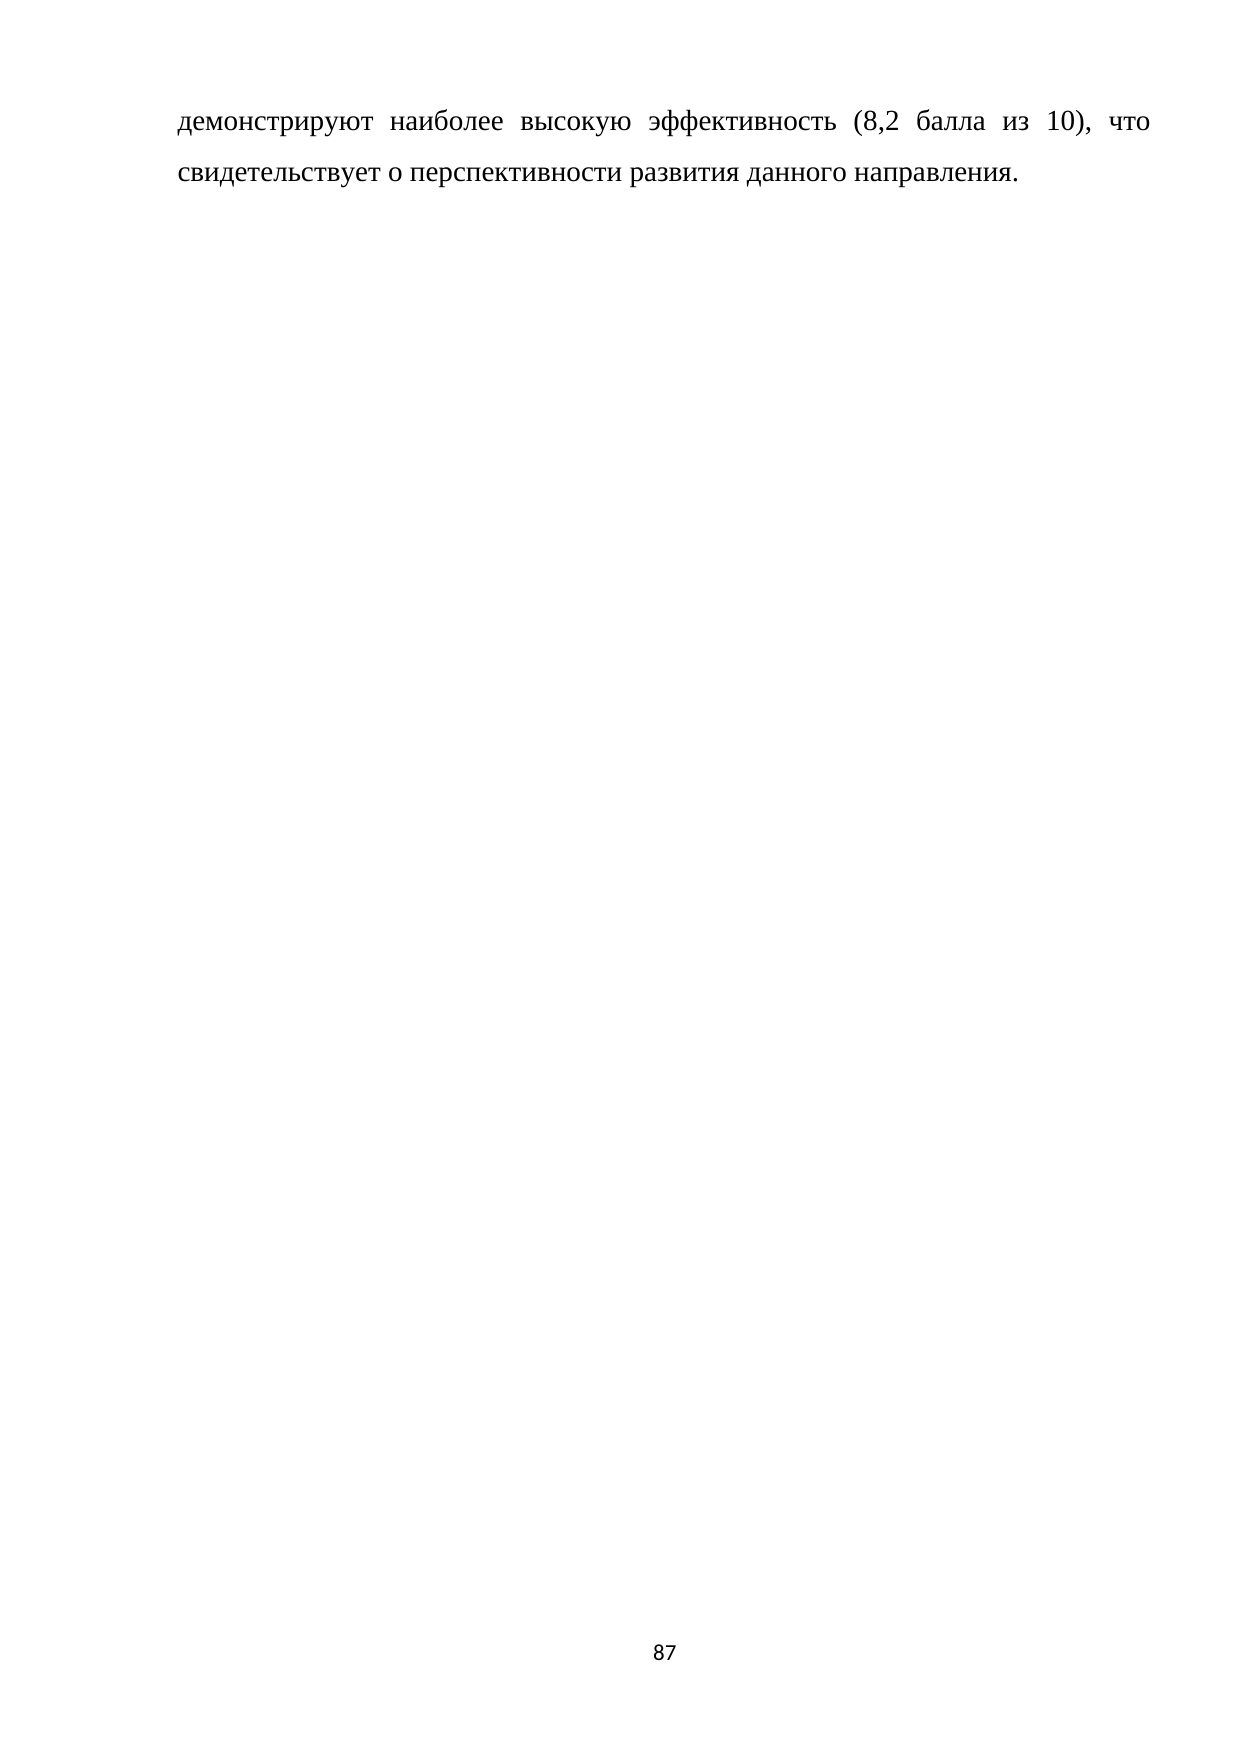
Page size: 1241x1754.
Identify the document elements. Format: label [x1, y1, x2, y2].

text [177, 103, 1152, 187]
